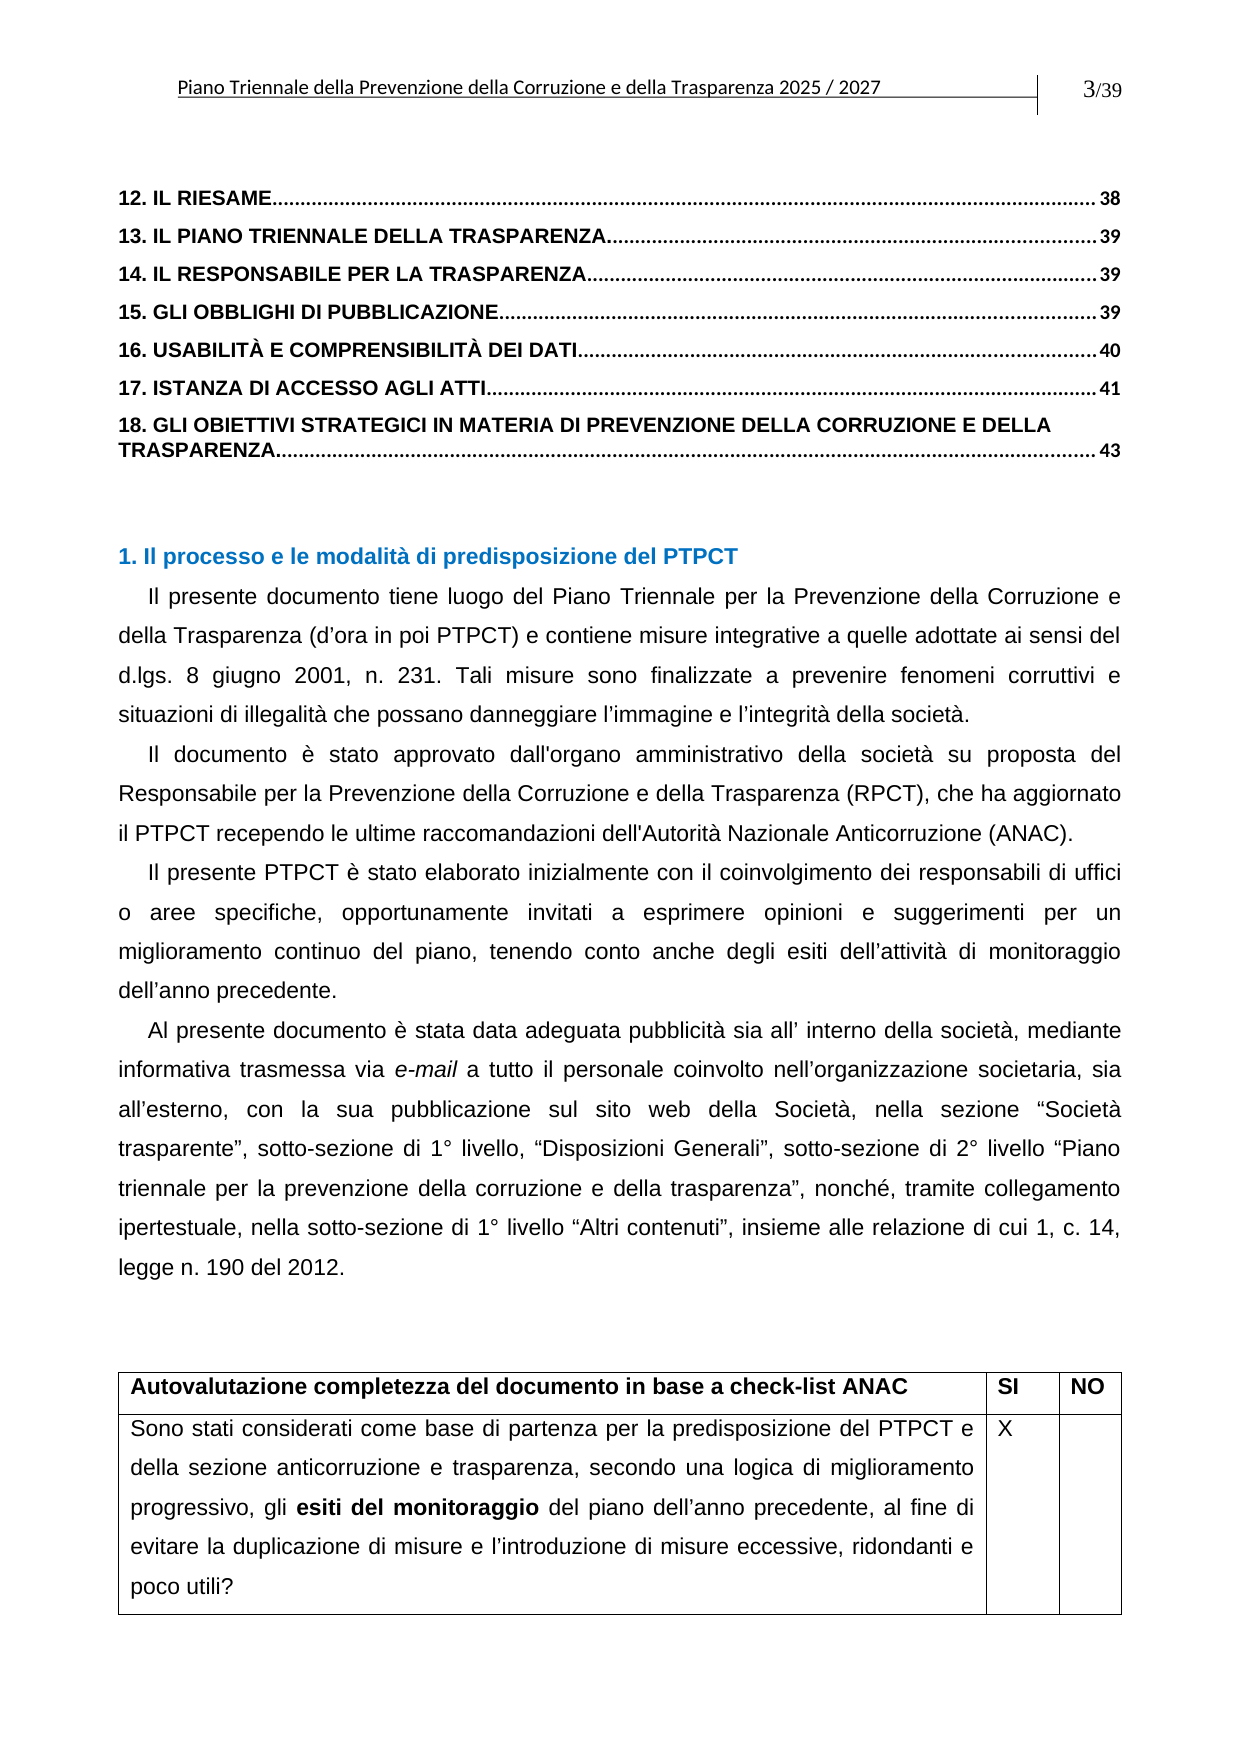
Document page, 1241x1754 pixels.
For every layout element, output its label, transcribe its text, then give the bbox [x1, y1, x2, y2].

text Il presente documento tiene luogo del Piano Triennale per la Prevenzione della Corruzione e della Trasparenza (d’ora in poi PTPCT) e contiene misure integrative a quelle adottate ai sensi del d.lgs. 8 giugno 2001, n. 231. Tali misure sono finalizzate a prevenire fenomeni corruttivi e situazioni di illegalità che possano danneggiare l’immagine e l’integrità della società. [118, 583, 1122, 727]
text Il presente PTPCT è stato elaborato inizialmente con il coinvolgimento dei responsabili di uffici o aree specifiche, opportunamente invitati a esprimere opinioni e suggerimenti per un miglioramento continuo del piano, tenendo conto anche degli esiti dell’attività di monitoraggio dell’anno precedente. [118, 859, 1122, 1004]
table_header Autovalutazione completezza del documento in base a check-list ANAC [119, 1373, 986, 1414]
table_cell X [987, 1415, 1059, 1613]
text Al presente documento è stata data adeguata pubblicità sia all’ interno della società, mediante informativa trasmessa via e-mail a tutto il personale coinvolto nell’organizzazione societaria, sia all’esterno, con la sua pubblicazione sul sito web della Società, nella sezione “Società trasparente”, sotto-sezione di 1° livello, “Disposizioni Generali”, sotto-sezione di 2° livello “Piano triennale per la prevenzione della corruzione e della trasparenza”, nonché, tramite collegamento ipertestuale, nella sotto-sezione di 1° livello “Altri contenuti”, insieme alle relazione di cui 1, c. 14, legge n. 190 del 2012. [118, 1017, 1122, 1280]
table_cell [1060, 1415, 1121, 1613]
text Il documento è stato approvato dall'organo amministrativo della società su proposta del Responsabile per la Prevenzione della Corruzione e della Trasparenza (RPCT), che ha aggiornato il PTPCT recependo le ultime raccomandazioni dell'Autorità Nazionale Anticorruzione (ANAC). [118, 741, 1122, 846]
table_cell Sono stati considerati come base di partenza per la predisposizione del PTPCT e della sezione anticorruzione e trasparenza, secondo una logica di miglioramento progressivo, gli esiti del monitoraggio del piano dell’anno precedente, al fine di evitare la duplicazione di misure e l’introduzione di misure eccessive, ridondanti e poco utili? [119, 1415, 986, 1613]
subtitle 1. Il processo e le modalità di predisposizione del PTPCT [118, 543, 1122, 569]
table_header SI [987, 1373, 1059, 1414]
table_header NO [1060, 1373, 1121, 1414]
